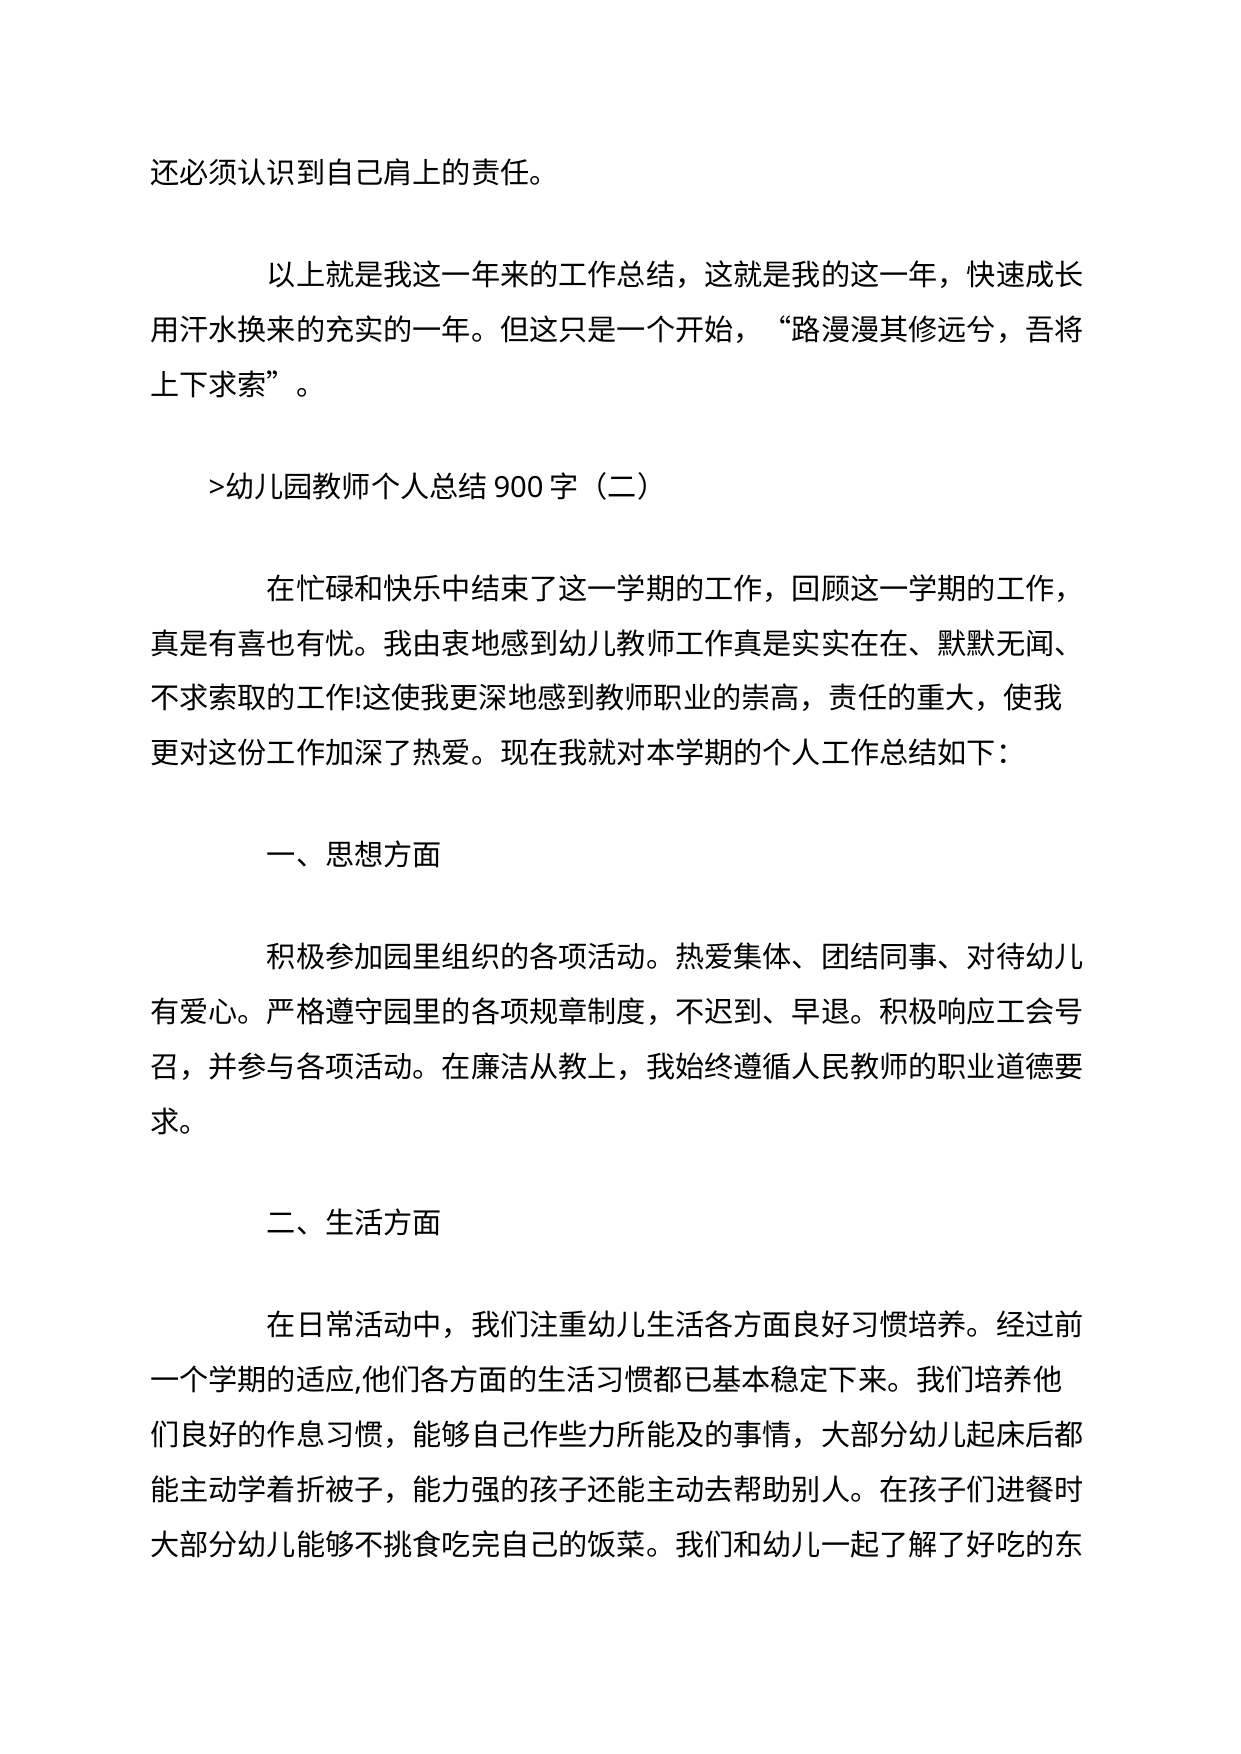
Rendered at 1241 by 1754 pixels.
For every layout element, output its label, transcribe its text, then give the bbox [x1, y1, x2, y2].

text >幼儿园教师个人总结900字（二） [150, 463, 1090, 506]
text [150, 1302, 1090, 1564]
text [150, 150, 1090, 192]
text 一、思想方面 [150, 832, 1090, 874]
text 在忙碌和快乐中结束了这一学期的工作，回顾这一学期的工作，真是有喜也有忧。我由衷地感到幼儿教师工作真是实实在在、默默无闻、不求索取的工作!这使我更深地感到教师职业的崇高，责任的重大，使我更对这份工作加深了热爱。现在我就对本学期的个人工作总结如下： [150, 565, 1090, 772]
text 二、生活方面 [150, 1200, 1090, 1242]
text 以上就是我这一年来的工作总结，这就是我的这一年，快速成长用汗水换来的充实的一年。但这只是一个开始，“路漫漫其修远兮，吾将上下求索”。 [150, 252, 1090, 404]
text 积极参加园里组织的各项活动。热爱集体、团结同事、对待幼儿有爱心。严格遵守园里的各项规章制度，不迟到、早退。积极响应工会号召，并参与各项活动。在廉洁从教上，我始终遵循人民教师的职业道德要求。 [150, 934, 1090, 1141]
